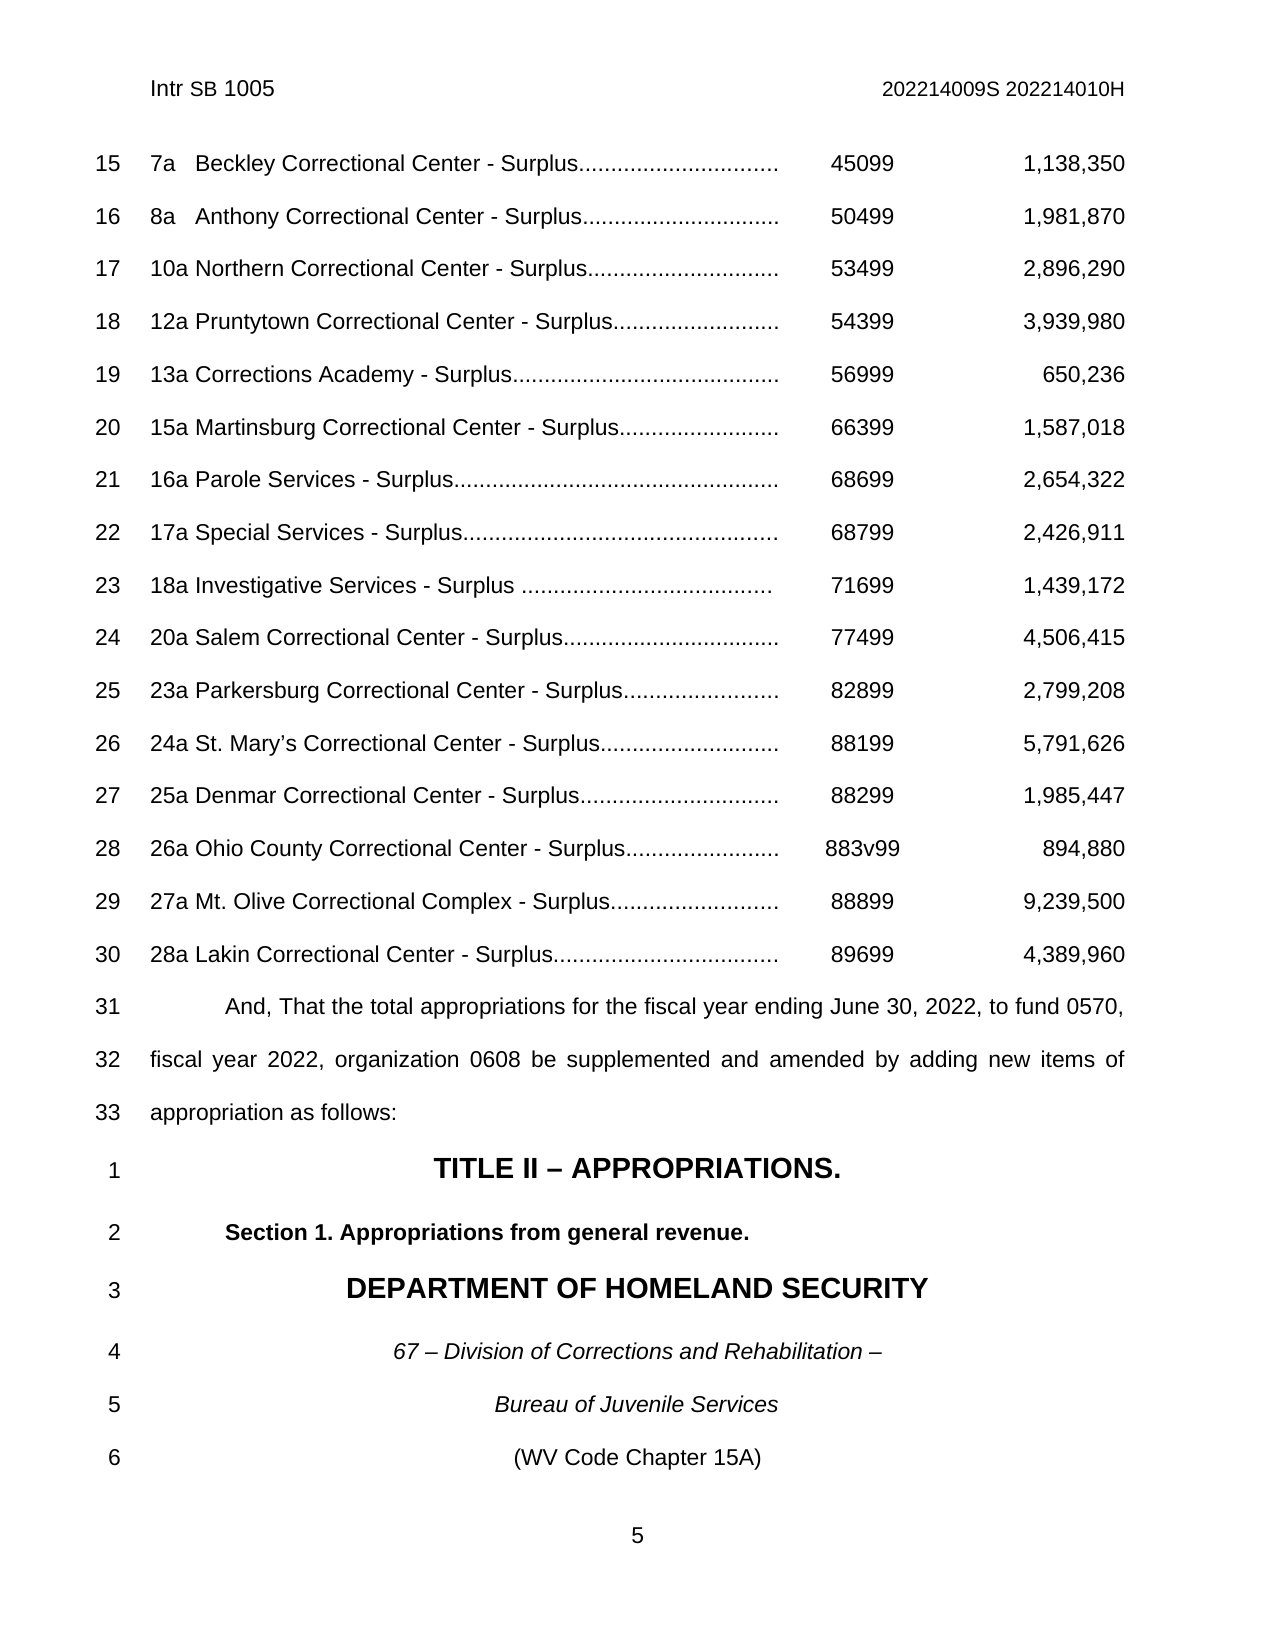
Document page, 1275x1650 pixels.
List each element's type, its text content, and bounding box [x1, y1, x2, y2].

text 7a Beckley Correctional Center - Surplus 45099 1,138,350 [150, 150, 1125, 176]
text 15a Martinsburg Correctional Center - Surplus 66399 1,587,018 [150, 413, 1125, 440]
text 8a Anthony Correctional Center - Surplus 50499 1,981,870 [150, 203, 1125, 229]
subtitle DEPARTMENT OF homeland security [150, 1271, 1125, 1305]
text 13a Corrections Academy - Surplus 56999 650,236 [150, 361, 1125, 387]
text 17a Special Services - Surplus 68799 2,426,911 [150, 519, 1125, 545]
text 10a Northern Correctional Center - Surplus 53499 2,896,290 [150, 255, 1125, 282]
text 16a Parole Services - Surplus 68699 2,654,322 [150, 466, 1125, 493]
text (WV Code Chapter 15A) [150, 1444, 1125, 1470]
text 12a Pruntytown Correctional Center - Surplus 54399 3,939,980 [150, 308, 1125, 334]
text 27a Mt. Olive Correctional Complex - Surplus 88899 9,239,500 [150, 888, 1125, 914]
text 26a Ohio County Correctional Center - Surplus 883v99 894,880 [150, 835, 1125, 862]
text Bureau of Juvenile Services [150, 1391, 1125, 1417]
text 20a Salem Correctional Center - Surplus 77499 4,506,415 [150, 624, 1125, 651]
text 23a Parkersburg Correctional Center - Surplus 82899 2,799,208 [150, 677, 1125, 703]
subtitle Section 1. Appropriations from general revenue. [225, 1218, 1125, 1245]
text And, That the total appropriations for the fiscal year ending June 30, 2022, to fund 0570, fiscal year 2022, organization 0608 be supplemented and amended by adding new items of appropriation as follows: [150, 993, 1125, 1125]
text 28a Lakin Correctional Center - Surplus 89699 4,389,960 [150, 941, 1125, 967]
text 25a Denmar Correctional Center - Surplus 88299 1,985,447 [150, 782, 1125, 809]
text 67 – Division of Corrections and Rehabilitation – [150, 1338, 1125, 1365]
text 24a St. Mary’s Correctional Center - Surplus 88199 5,791,626 [150, 730, 1125, 756]
text 18a Investigative Services - Surplus 71699 1,439,172 [150, 572, 1125, 598]
subtitle Title II – Appropriations. [150, 1151, 1125, 1185]
